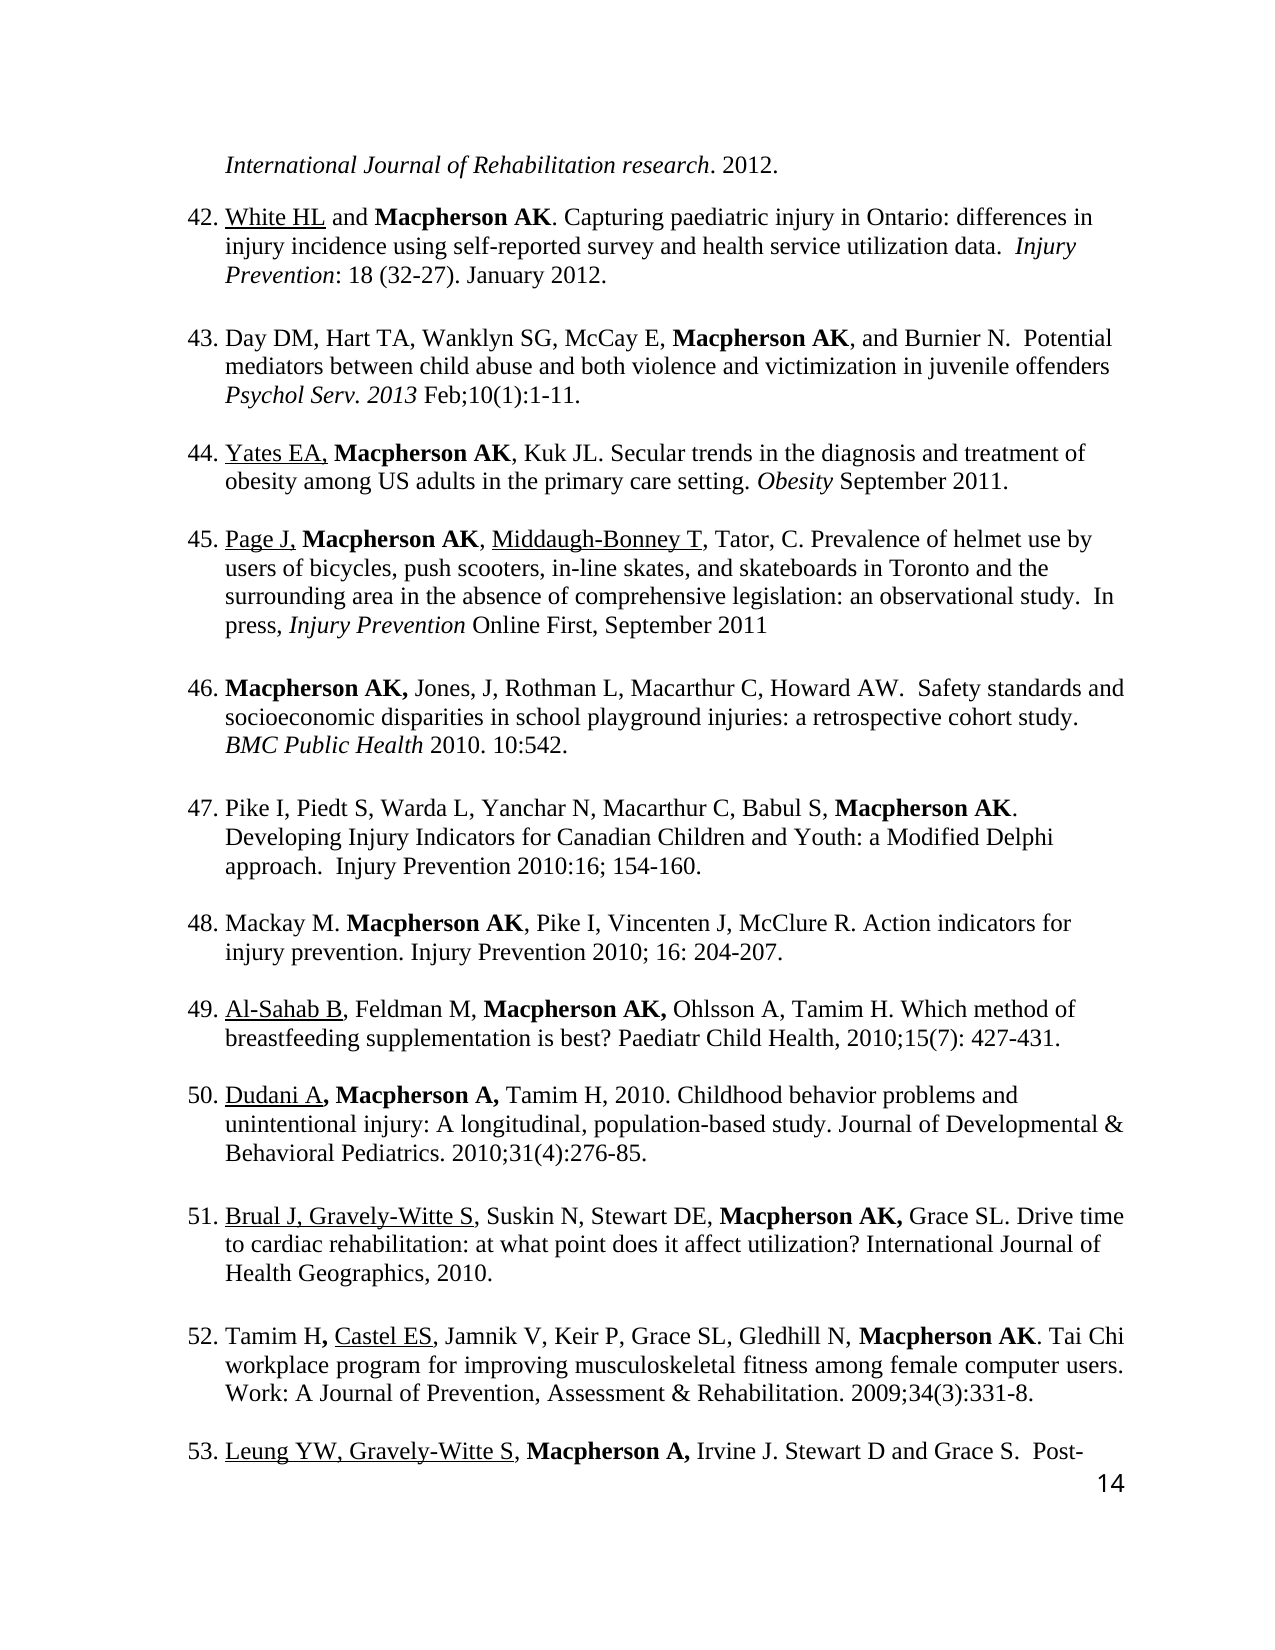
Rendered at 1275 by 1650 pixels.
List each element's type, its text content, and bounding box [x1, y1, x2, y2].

list Pike I, Piedt S, Warda L, Yanchar N, Macarthur C, Babul S, Macpherson AK. Developing Injury Indicators for Canadian Children and Youth: a Modified Delphi approach. Injury Prevention 2010:16; 154-160. [187, 793, 1125, 879]
list Brual J, Gravely-Witte S, Suskin N, Stewart DE, Macpherson AK, Grace SL. Drive time to cardiac rehabilitation: at what point does it affect utilization? International Journal of Health Geographics, 2010. [187, 1201, 1125, 1321]
list Mackay M. Macpherson AK, Pike I, Vincenten J, McClure R. Action indicators for injury prevention. Injury Prevention 2010; 16: 204-207. [187, 908, 1125, 965]
list Page J, Macpherson AK, Middaugh-Bonney T, Tator, C. Prevalence of helmet use by users of bicycles, push scooters, in-line skates, and skateboards in Toronto and the surrounding area in the absence of comprehensive legislation: an observational study. In press, Injury Prevention Online First, September 2011 [187, 524, 1125, 673]
list Yates EA, Macpherson AK, Kuk JL. Secular trends in the diagnosis and treatment of obesity among US adults in the primary care setting. Obesity September 2011. [187, 438, 1125, 495]
list Day DM, Hart TA, Wanklyn SG, McCay E, Macpherson AK, and Burnier N. Potential mediators between child abuse and both violence and victimization in juvenile offenders Psychol Serv. 2013 Feb;10(1):1-11. [187, 323, 1125, 409]
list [187, 150, 1125, 202]
list Al-Sahab B, Feldman M, Macpherson AK, Ohlsson A, Tamim H. Which method of breastfeeding supplementation is best? Paediatr Child Health, 2010;15(7): 427-431. [187, 994, 1125, 1052]
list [187, 1436, 1125, 1465]
list Tamim H, Castel ES, Jamnik V, Keir P, Grace SL, Gledhill N, Macpherson AK. Tai Chi workplace program for improving musculoskeletal fitness among female computer users. Work: A Journal of Prevention, Assessment & Rehabilitation. 2009;34(3):331-8. [187, 1321, 1125, 1407]
list Dudani A, Macpherson A, Tamim H, 2010. Childhood behavior problems and unintentional injury: A longitudinal, population-based study. Journal of Developmental & Behavioral Pediatrics. 2010;31(4):276-85. [187, 1080, 1125, 1201]
list Macpherson AK, Jones, J, Rothman L, Macarthur C, Howard AW. Safety standards and socioeconomic disparities in school playground injuries: a retrospective cohort study. BMC Public Health 2010. 10:542. [187, 673, 1125, 793]
list White HL and Macpherson AK. Capturing paediatric injury in Ontario: differences in injury incidence using self-reported survey and health service utilization data. Injury Prevention: 18 (32-27). January 2012. [187, 202, 1125, 323]
